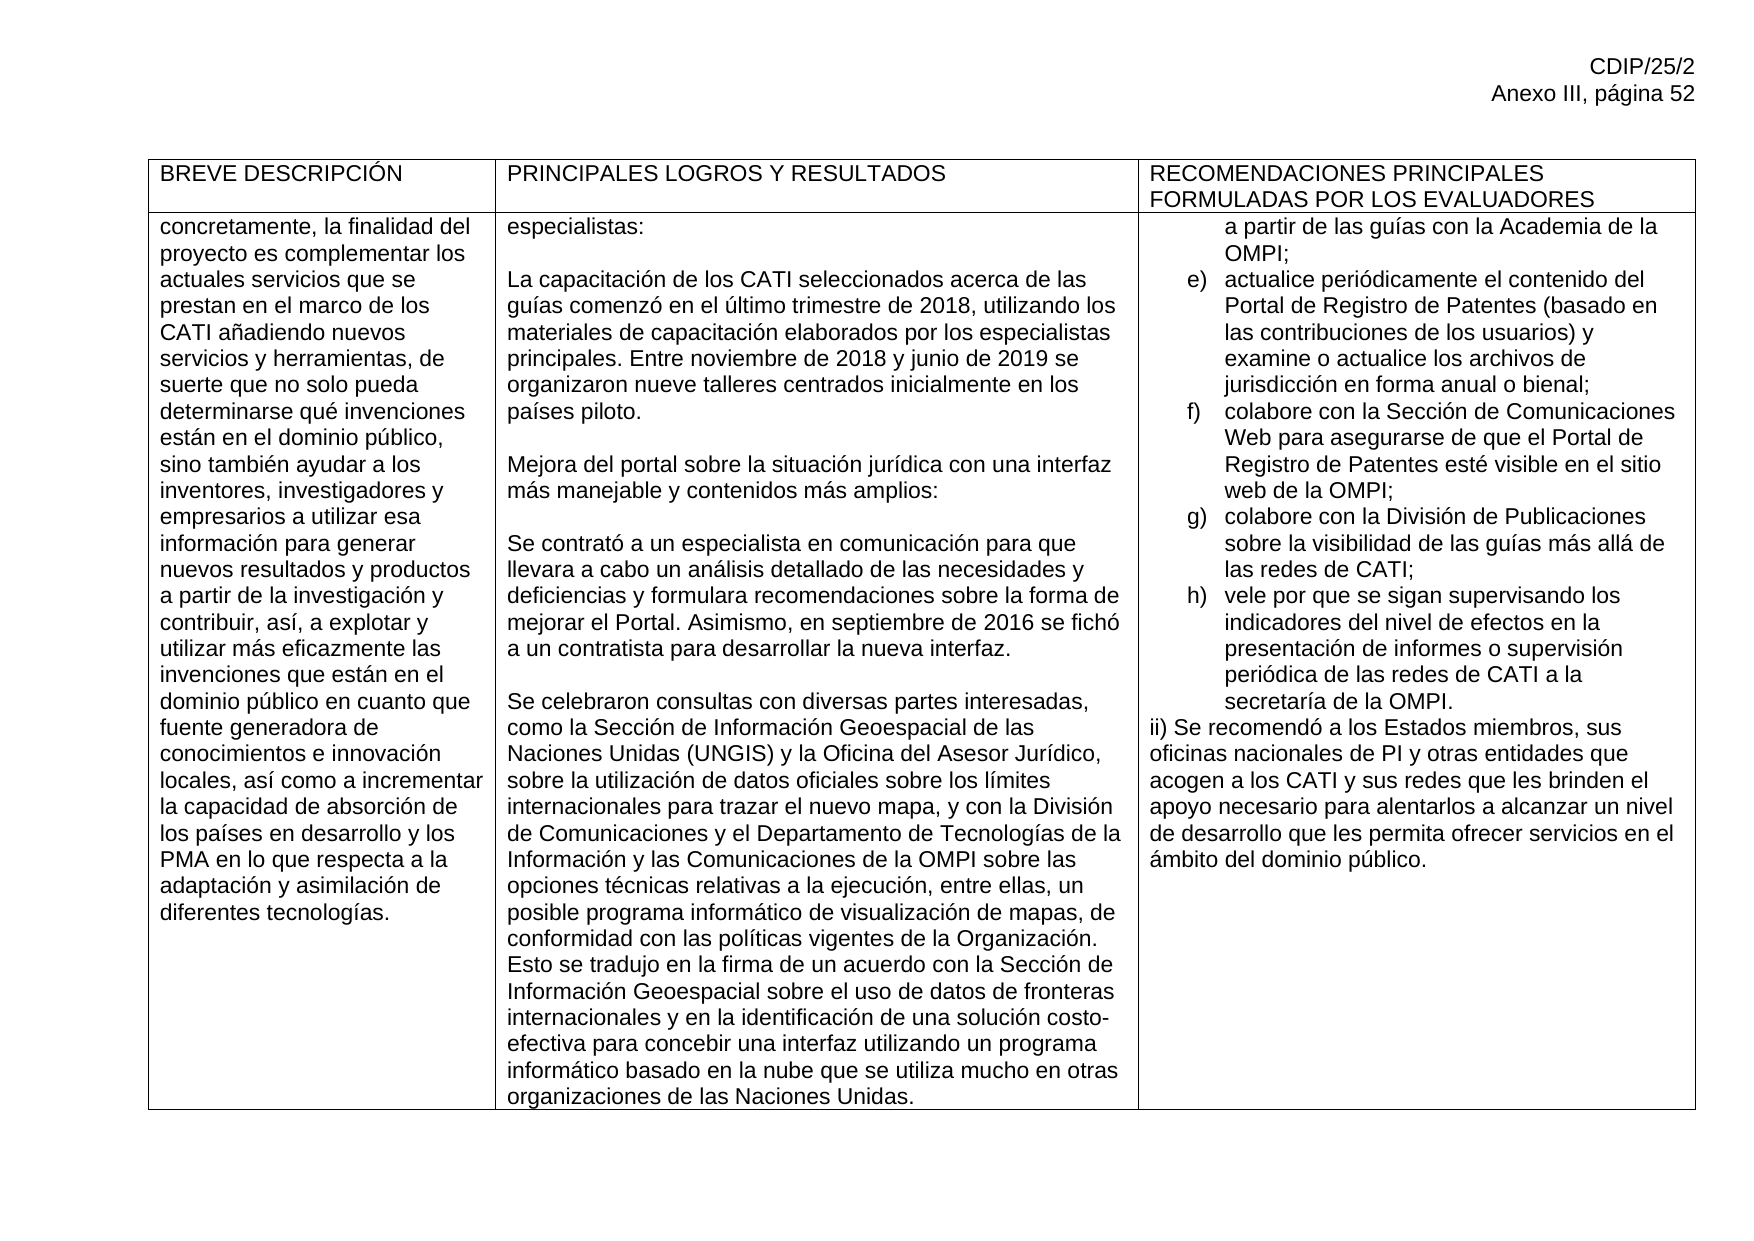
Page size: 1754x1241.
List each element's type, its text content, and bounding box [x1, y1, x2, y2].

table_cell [149, 213, 495, 1109]
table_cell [1139, 213, 1695, 1109]
table_header PRINCIPALES LOGROS Y RESULTADOS [496, 160, 1138, 212]
table_header BREVE DESCRIPCIÓN [149, 160, 495, 212]
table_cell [496, 213, 1138, 1109]
table_header RECOMENDACIONES PRINCIPALES FORMULADAS POR LOS EVALUADORES [1139, 160, 1695, 212]
